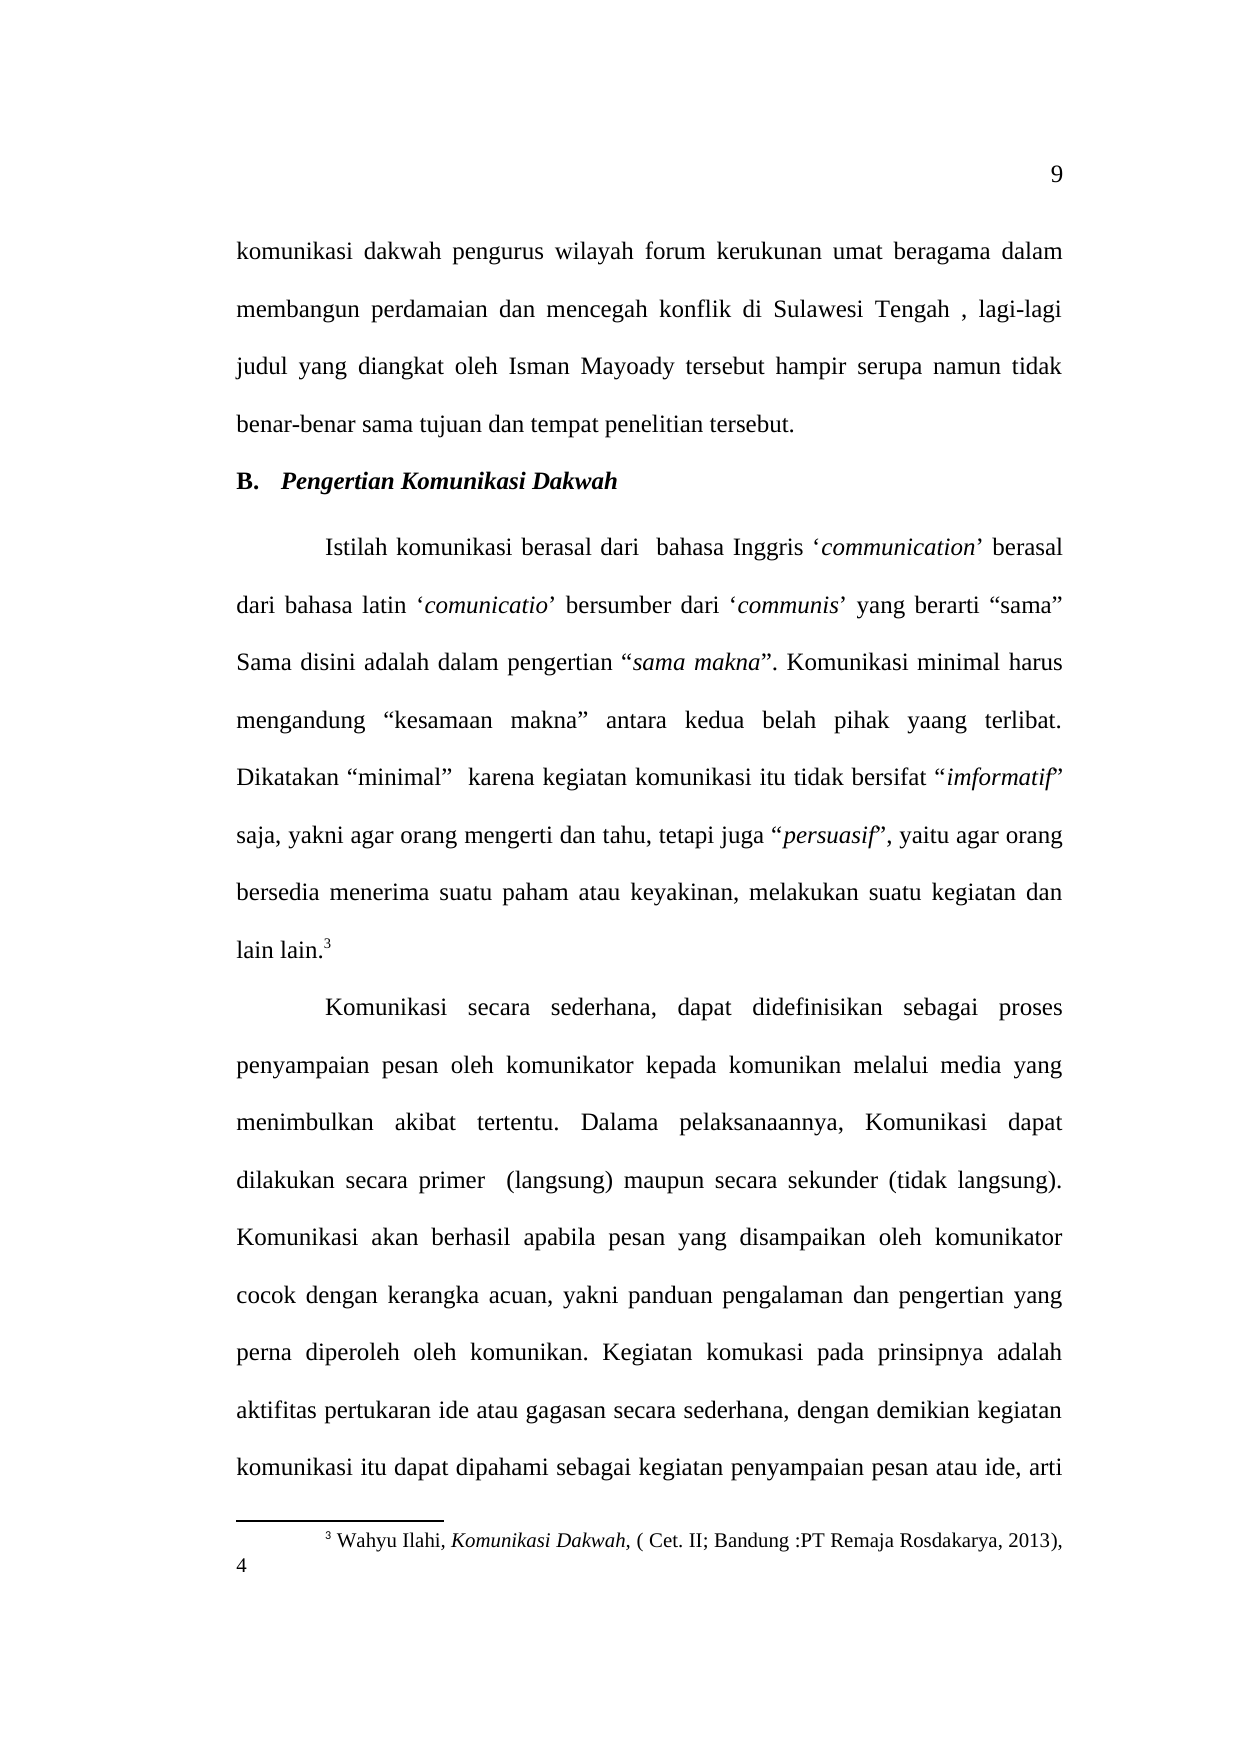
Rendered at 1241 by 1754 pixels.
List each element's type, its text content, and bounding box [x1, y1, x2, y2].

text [236, 236, 1063, 437]
text Istilah komunikasi berasal dari bahasa Inggris ‘communication’ berasal dari bahasa latin ‘comunicatio’ bersumber dari ‘communis’ yang berarti “sama” Sama disini adalah dalam pengertian “sama makna”. Komunikasi minimal harus mengandung “kesamaan makna” antara kedua belah pihak yaang terlibat. Dikatakan “minimal” karena kegiatan komunikasi itu tidak bersifat “imformatif” saja, yakni agar orang mengerti dan tahu, tetapi juga “persuasif”, yaitu agar orang bersedia menerima suatu paham atau keyakinan, melakukan suatu kegiatan dan lain lain. [236, 532, 1063, 963]
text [236, 992, 1063, 1481]
list Pengertian Komunikasi Dakwah [236, 466, 1063, 495]
